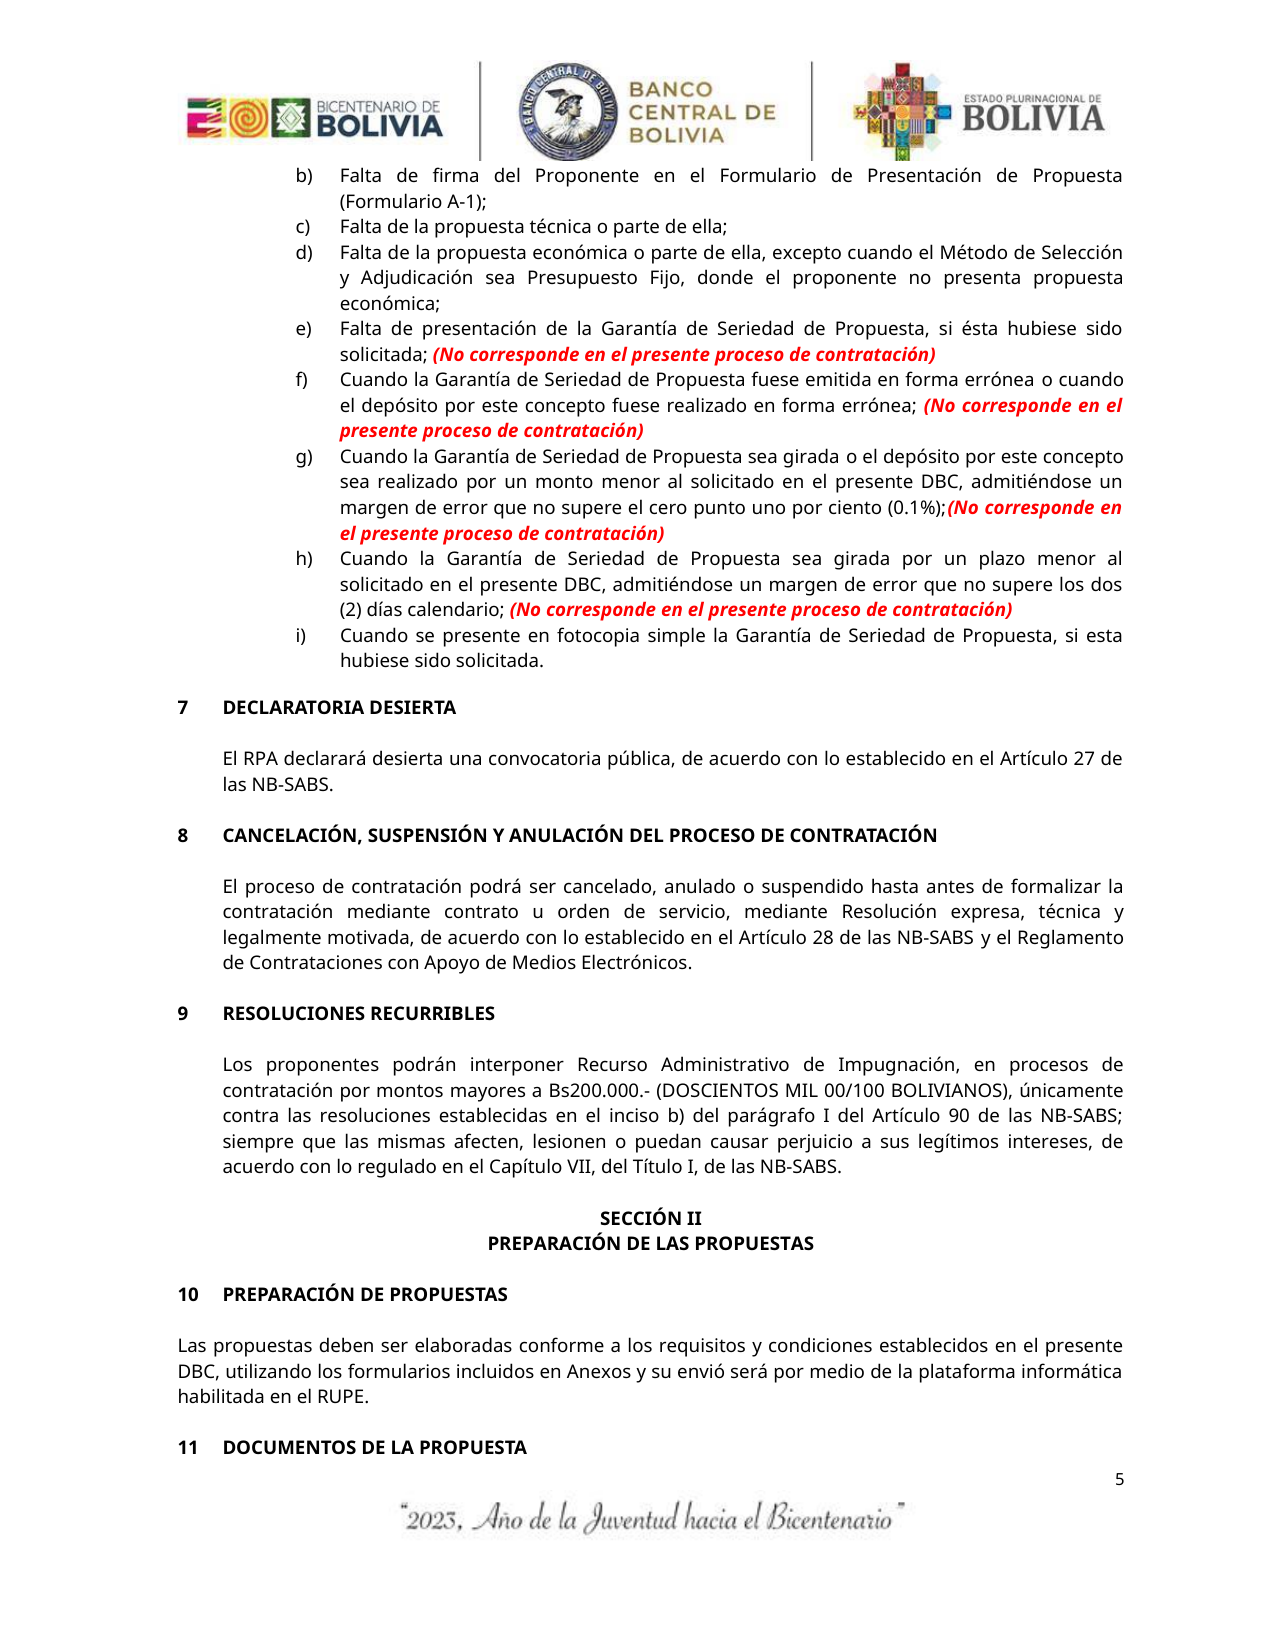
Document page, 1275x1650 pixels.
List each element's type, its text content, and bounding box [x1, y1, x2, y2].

list Cuando la Garantía de Seriedad de Propuesta sea girada por un plazo menor al solicitado en el presente DBC, admitiéndose un margen de error que no supere los dos (2) días calendario; (No corresponde en el presente proceso de contratación) [295, 545, 1124, 622]
title DOCUMENTOS DE LA PROPUESTA [177, 1434, 1124, 1460]
list Falta de la propuesta técnica o parte de ella; [295, 213, 1124, 239]
text SECCIÓN II [177, 1205, 1124, 1230]
picture [383, 1490, 919, 1556]
list Cuando la Garantía de Seriedad de Propuesta sea girada o el depósito por este concepto sea realizado por un monto menor al solicitado en el presente DBC, admitiéndose un margen de error que no supere el cero punto uno por ciento (0.1%);(No corresponde en el presente proceso de contratación) [295, 443, 1124, 545]
picture [177, 60, 1125, 161]
text PREPARACIÓN DE LAS PROPUESTAS [177, 1230, 1124, 1256]
title PREPARACIÓN DE PROPUESTAS [177, 1281, 1124, 1307]
title CANCELACIÓN, SUSPENSIÓN Y ANULACIÓN DEL PROCESO DE CONTRATACIÓN [177, 822, 1124, 848]
list Falta de la propuesta económica o parte de ella, excepto cuando el Método de Selección y Adjudicación sea Presupuesto Fijo, donde el proponente no presenta propuesta económica; [295, 239, 1124, 316]
title RESOLUCIONES RECURRIBLES [177, 1001, 1124, 1026]
list Falta de firma del Proponente en el Formulario de Presentación de Propuesta (Formulario A-1); [295, 162, 1124, 213]
text Las propuestas deben ser elaboradas conforme a los requisitos y condiciones establecidos en el presente DBC, utilizando los formularios incluidos en Anexos y su envió será por medio de la plataforma informática habilitada en el RUPE. [177, 1332, 1124, 1409]
title DECLARATORIA DESIERTA [177, 694, 1124, 720]
text El proceso de contratación podrá ser cancelado, anulado o suspendido hasta antes de formalizar la contratación mediante contrato u orden de servicio, mediante Resolución expresa, técnica y legalmente motivada, de acuerdo con lo establecido en el Artículo 28 de las NB-SABS y el Reglamento de Contrataciones con Apoyo de Medios Electrónicos. [222, 873, 1124, 975]
text Los proponentes podrán interponer Recurso Administrativo de Impugnación, en procesos de contratación por montos mayores a Bs200.000.- (DOSCIENTOS MIL 00/100 BOLIVIANOS), únicamente contra las resoluciones establecidas en el inciso b) del parágrafo I del Artículo 90 de las NB-SABS; siempre que las mismas afecten, lesionen o puedan causar perjuicio a sus legítimos intereses, de acuerdo con lo regulado en el Capítulo VII, del Título I, de las NB-SABS. [222, 1052, 1124, 1179]
text El RPA declarará desierta una convocatoria pública, de acuerdo con lo establecido en el Artículo 27 de las NB-SABS. [222, 746, 1124, 797]
list Falta de presentación de la Garantía de Seriedad de Propuesta, si ésta hubiese sido solicitada; (No corresponde en el presente proceso de contratación) [295, 316, 1124, 367]
list Cuando se presente en fotocopia simple la Garantía de Seriedad de Propuesta, si esta hubiese sido solicitada. [295, 622, 1124, 673]
list Cuando la Garantía de Seriedad de Propuesta fuese emitida en forma errónea o cuando el depósito por este concepto fuese realizado en forma errónea; (No corresponde en el presente proceso de contratación) [295, 367, 1124, 443]
